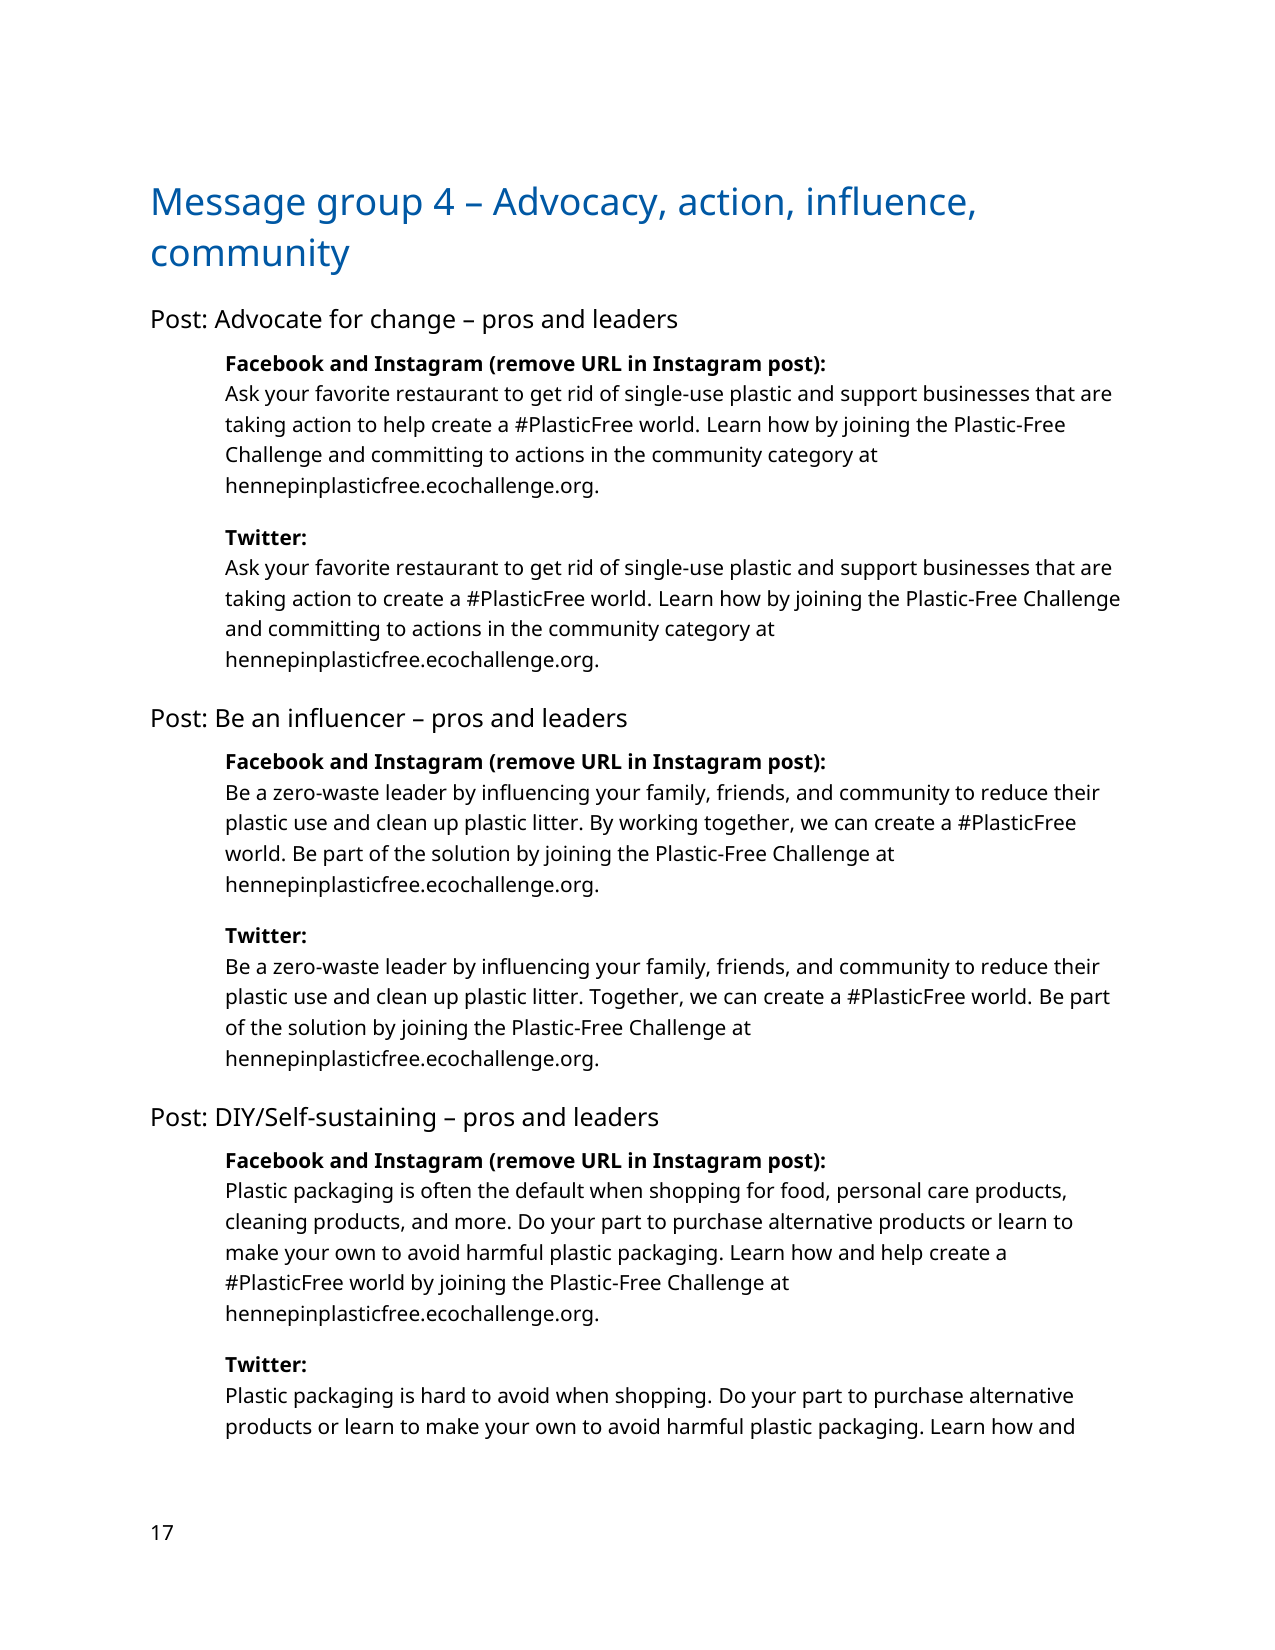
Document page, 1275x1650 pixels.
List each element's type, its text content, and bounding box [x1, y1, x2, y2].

text Twitter: Ask your favorite restaurant to get rid of single-use plastic and support businesses that are taking action to create a #PlasticFree world. Learn how by joining the Plastic-Free Challenge and committing to actions in the community category at hennepinplasticfree.ecochallenge.org. [225, 523, 1125, 673]
text Facebook and Instagram (remove URL in Instagram post): Ask your favorite restaurant to get rid of single-use plastic and support businesses that are taking action to help create a #PlasticFree world. Learn how by joining the Plastic-Free Challenge and committing to actions in the community category at hennepinplasticfree.ecochallenge.org. [225, 349, 1125, 499]
subtitle Post: Advocate for change – pros and leaders [150, 302, 1125, 336]
subtitle Message group 4 – Advocacy, action, influence, community [150, 175, 1125, 277]
text Twitter: Be a zero-waste leader by influencing your family, friends, and community to reduce their plastic use and clean up plastic litter. Together, we can create a #PlasticFree world. Be part of the solution by joining the Plastic-Free Challenge at hennepinplasticfree.ecochallenge.org. [225, 921, 1125, 1072]
subtitle Post: DIY/Self-sustaining – pros and leaders [150, 1099, 1125, 1133]
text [225, 1351, 1125, 1440]
subtitle Post: Be an influencer – pros and leaders [150, 701, 1125, 735]
text Facebook and Instagram (remove URL in Instagram post): Plastic packaging is often the default when shopping for food, personal care products, cleaning products, and more. Do your part to purchase alternative products or learn to make your own to avoid harmful plastic packaging. Learn how and help create a #PlasticFree world by joining the Plastic-Free Challenge at hennepinplasticfree.ecochallenge.org. [225, 1146, 1125, 1327]
text Facebook and Instagram (remove URL in Instagram post): Be a zero-waste leader by influencing your family, friends, and community to reduce their plastic use and clean up plastic litter. By working together, we can create a #PlasticFree world. Be part of the solution by joining the Plastic-Free Challenge at hennepinplasticfree.ecochallenge.org. [225, 747, 1125, 898]
